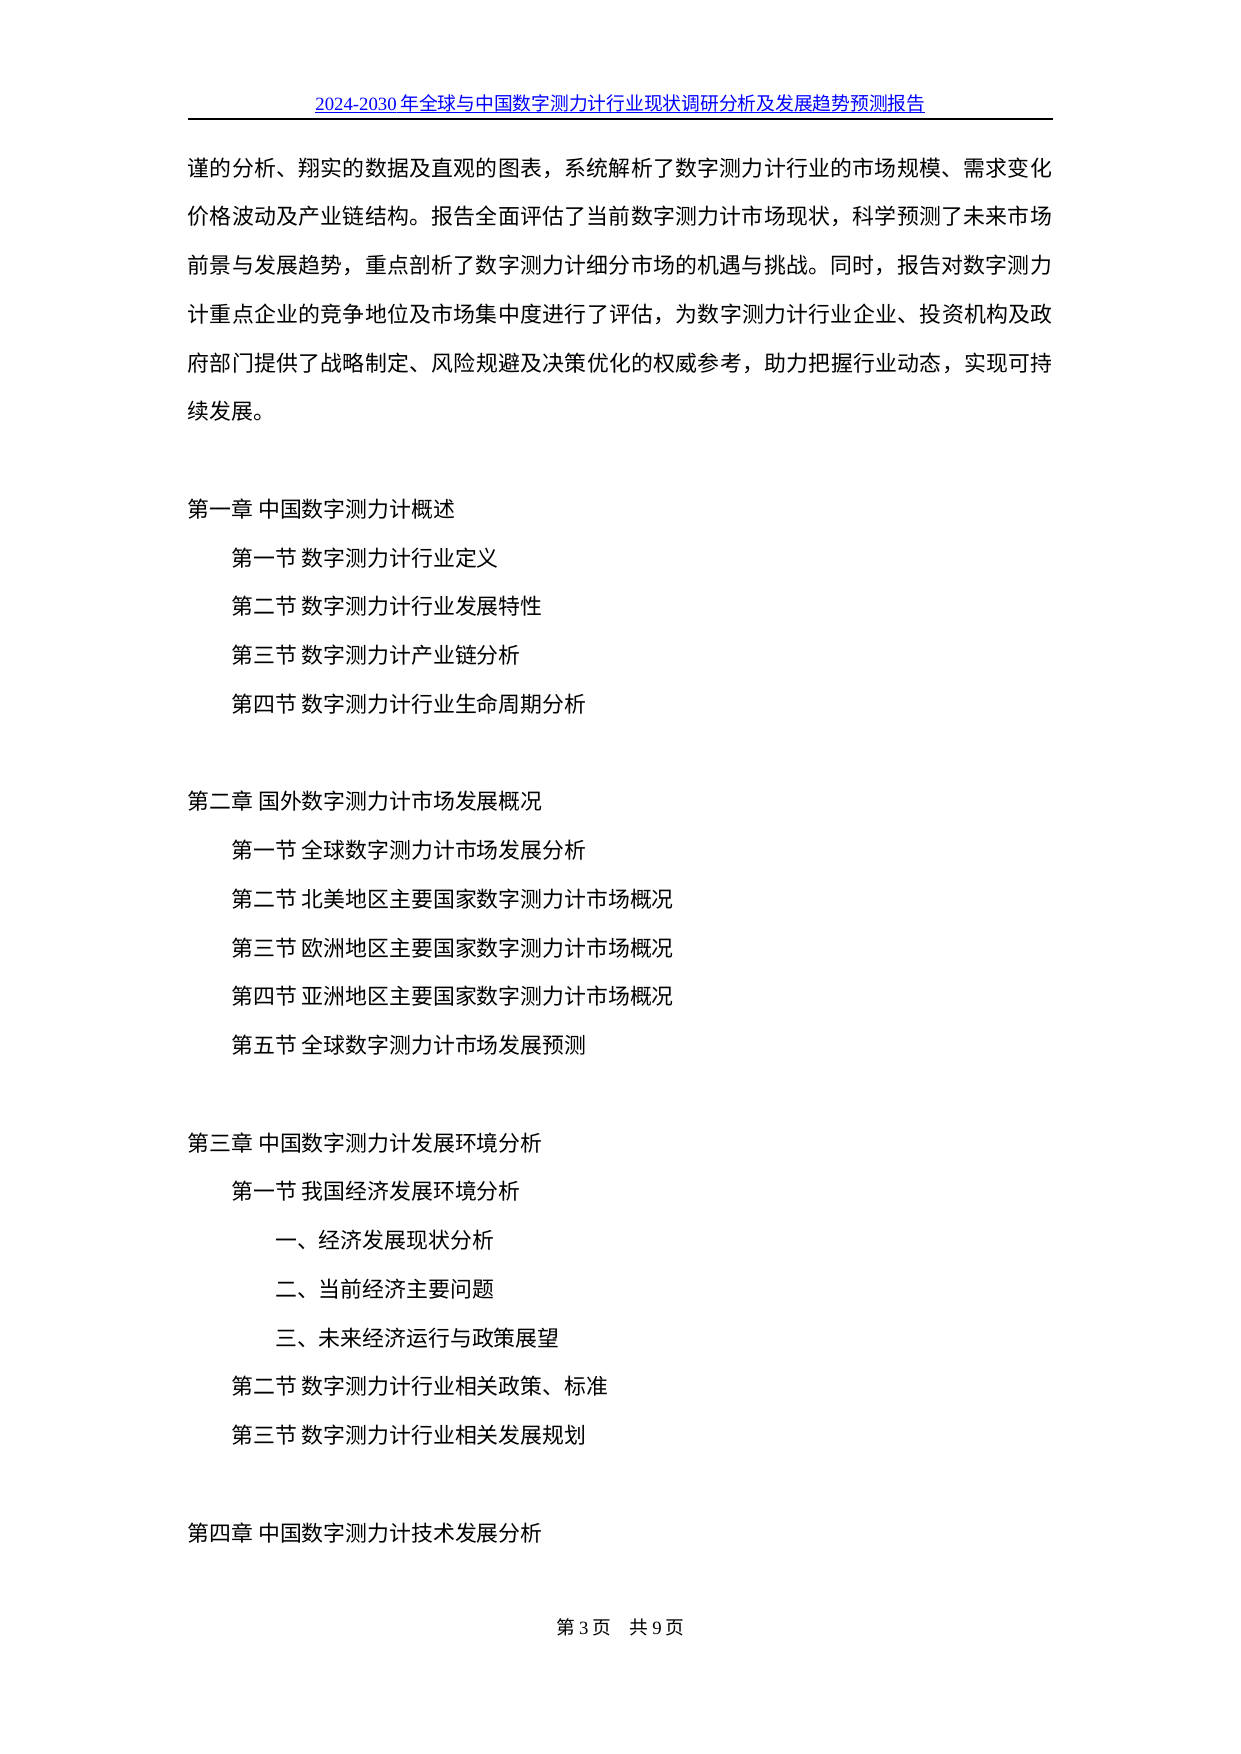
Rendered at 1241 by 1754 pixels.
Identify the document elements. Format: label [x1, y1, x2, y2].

text [187, 150, 1053, 1548]
